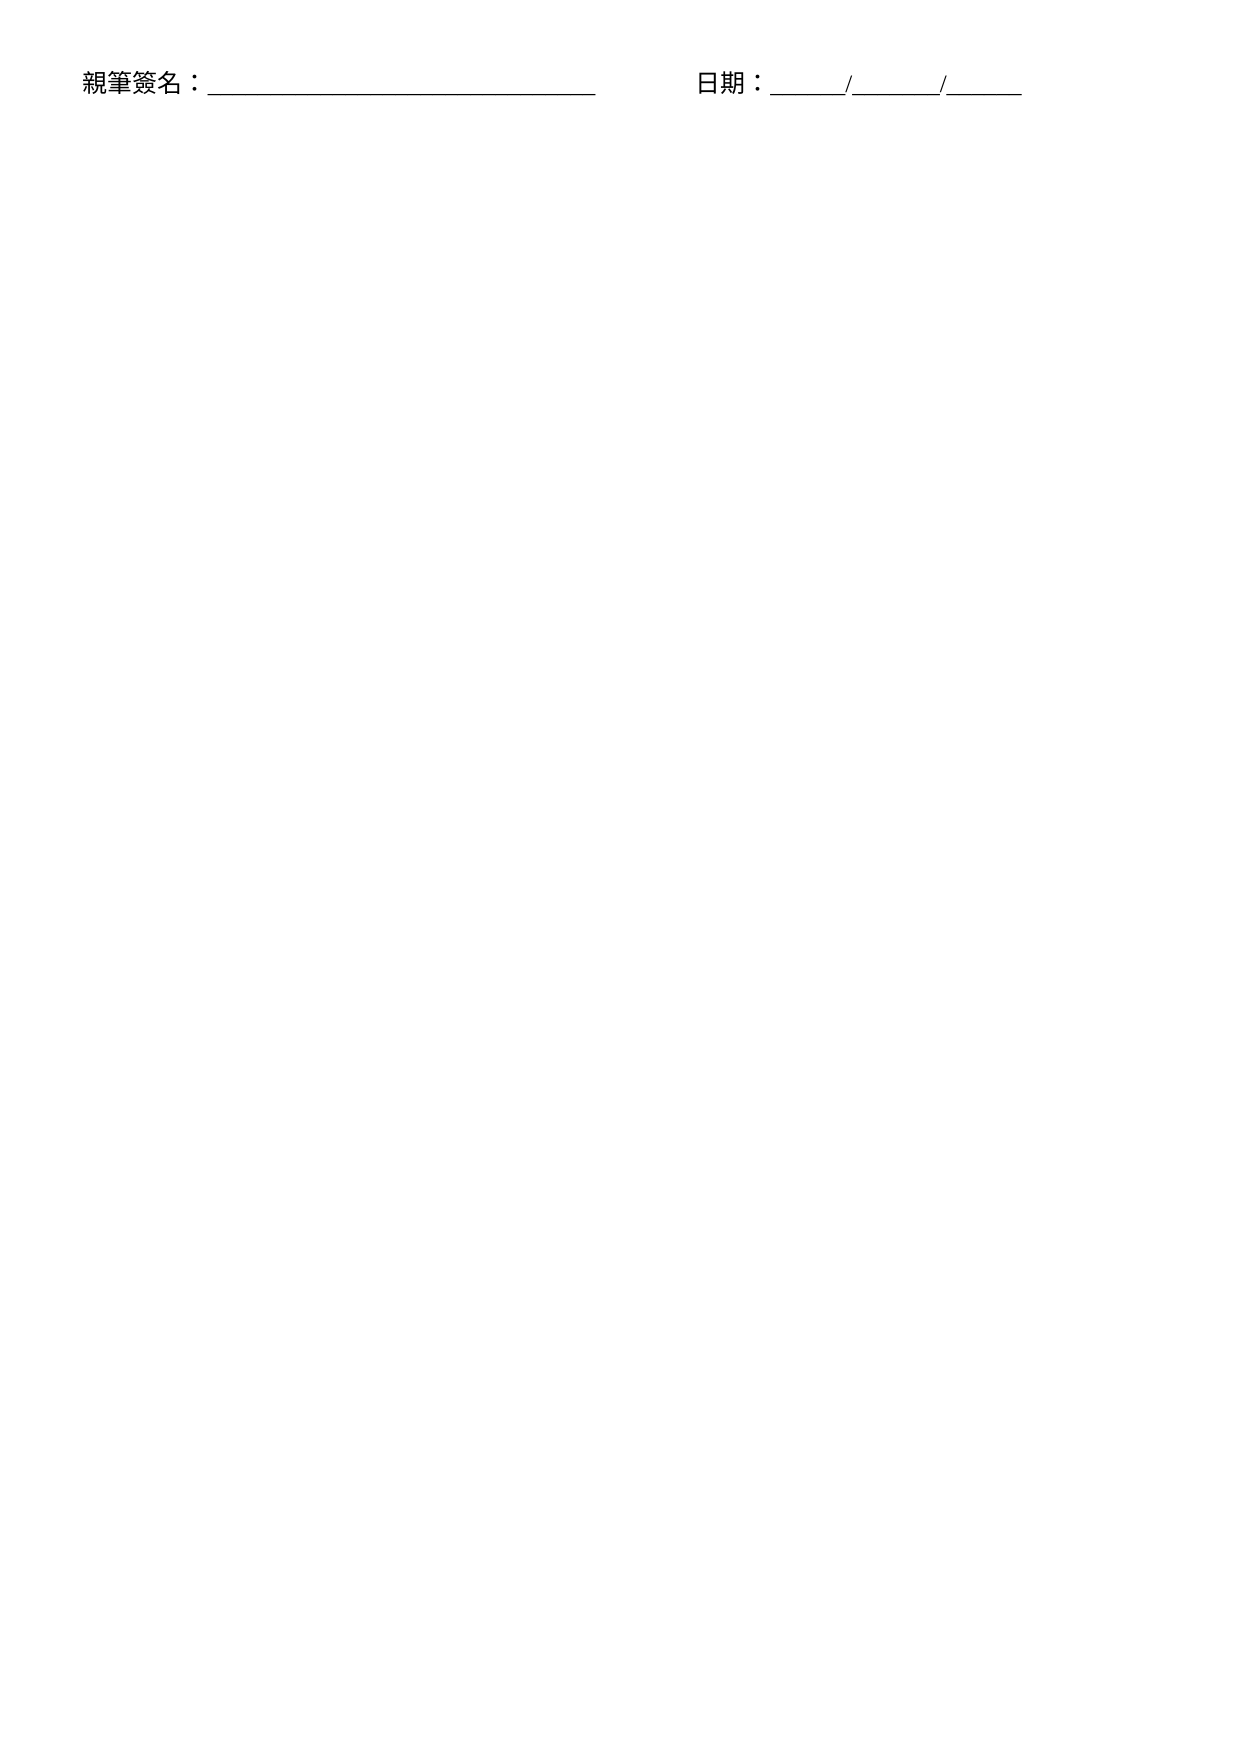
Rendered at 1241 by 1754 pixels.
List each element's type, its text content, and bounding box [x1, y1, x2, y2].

text 親筆簽名：_______________________________ 日期：______/_______/______ [83, 63, 1157, 101]
